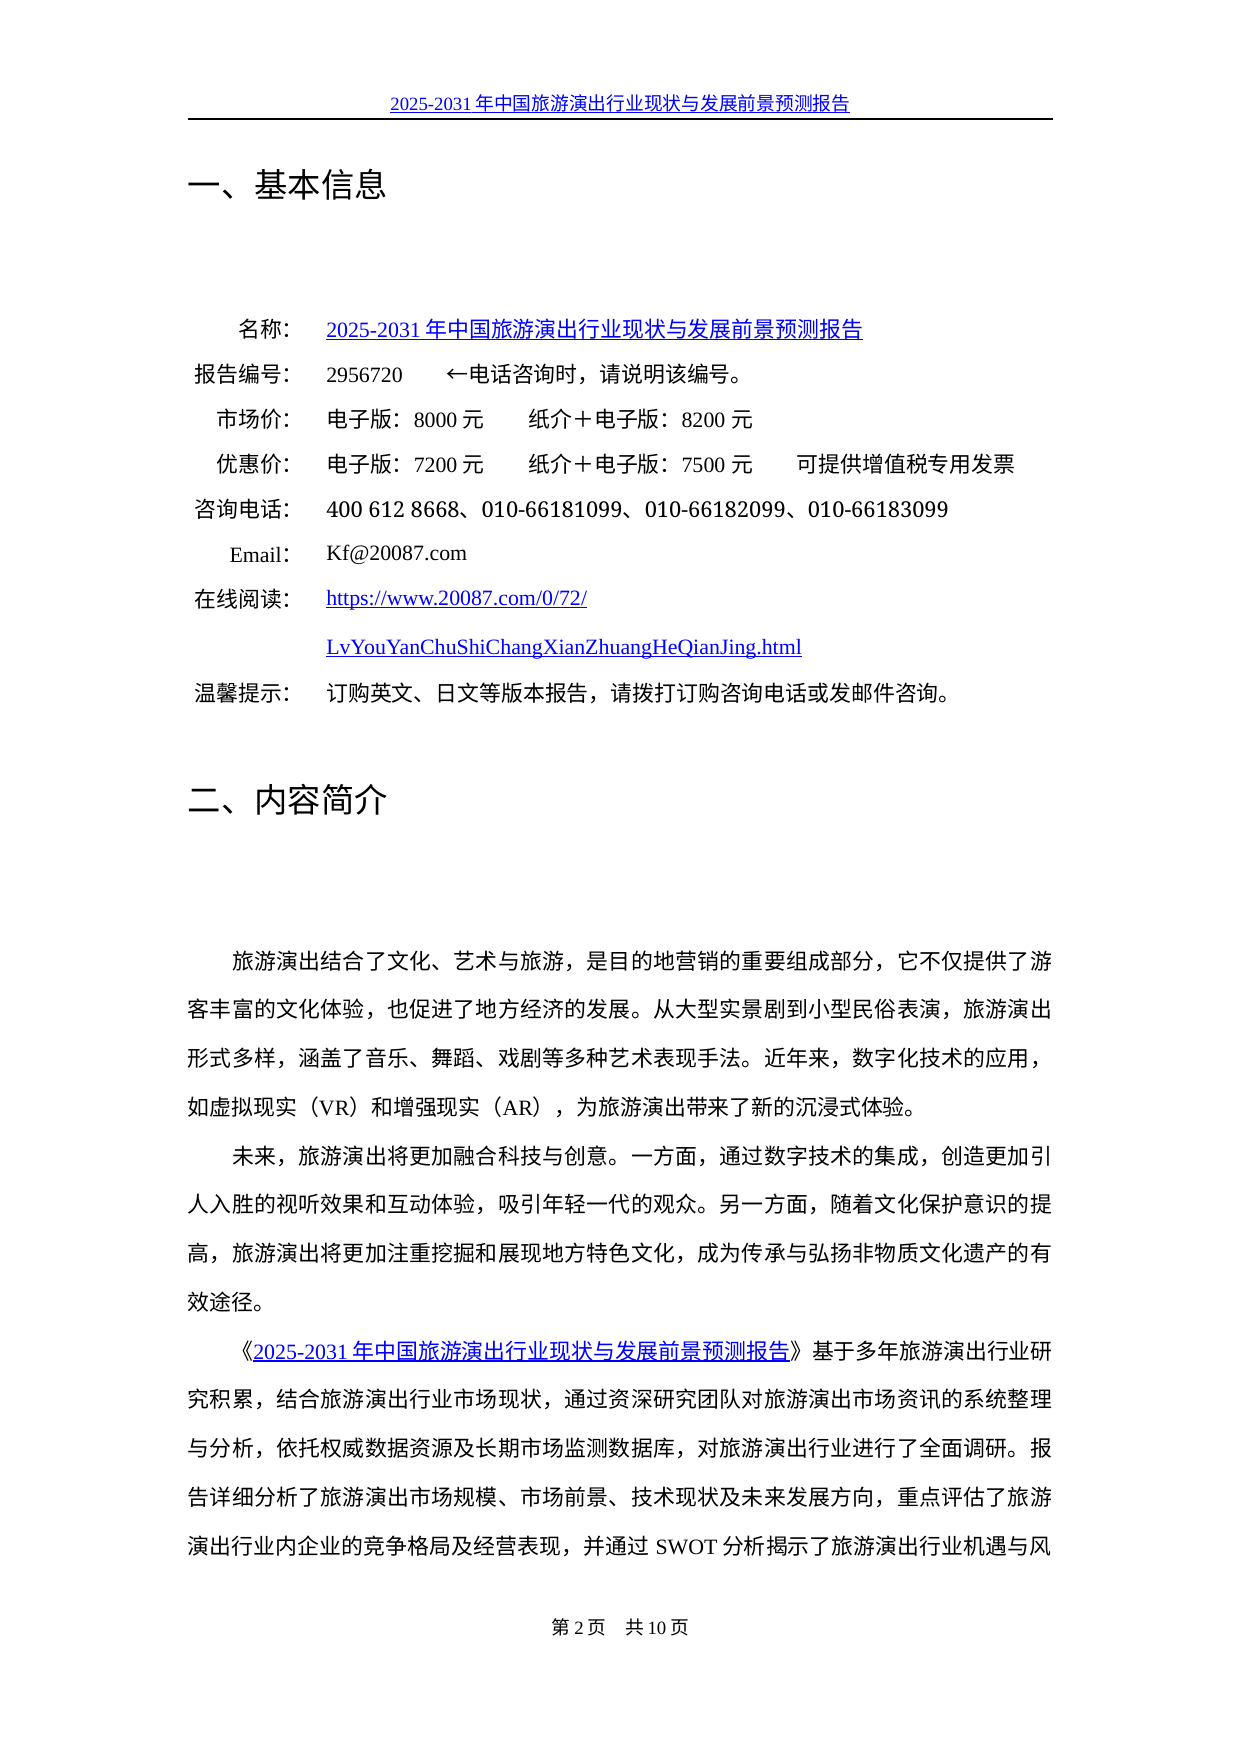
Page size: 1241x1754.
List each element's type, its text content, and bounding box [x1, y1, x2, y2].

table_cell 市场价： [167, 402, 315, 447]
table_cell 在线阅读： [167, 582, 315, 675]
table_cell [315, 582, 1073, 675]
table_cell Email： [167, 537, 315, 582]
table_cell 订购英文、日文等版本报告，请拨打订购咨询电话或发邮件咨询。 [315, 675, 1073, 720]
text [187, 943, 1053, 1561]
table_cell 电子版：8000 元 纸介＋电子版：8200 元 [315, 402, 1073, 447]
table_header 名称： [167, 312, 315, 357]
table_cell 优惠价： [167, 447, 315, 492]
table_cell 电子版：7200 元 纸介＋电子版：7500 元 可提供增值税专用发票 [315, 447, 1073, 492]
title 一、基本信息 [187, 150, 1053, 215]
table_cell 400 612 8668、010-66181099、010-66182099、010-66183099 [315, 492, 1073, 537]
title 二、内容简介 [187, 766, 1053, 831]
table_cell 2956720 ←电话咨询时，请说明该编号。 [315, 357, 1073, 402]
table_cell 咨询电话： [167, 492, 315, 537]
table_cell 报告编号： [167, 357, 315, 402]
table_header 2025-2031年中国旅游演出行业现状与发展前景预测报告 [315, 312, 1073, 357]
table_cell 温馨提示： [167, 675, 315, 720]
table_cell Kf@20087.com [315, 537, 1073, 582]
